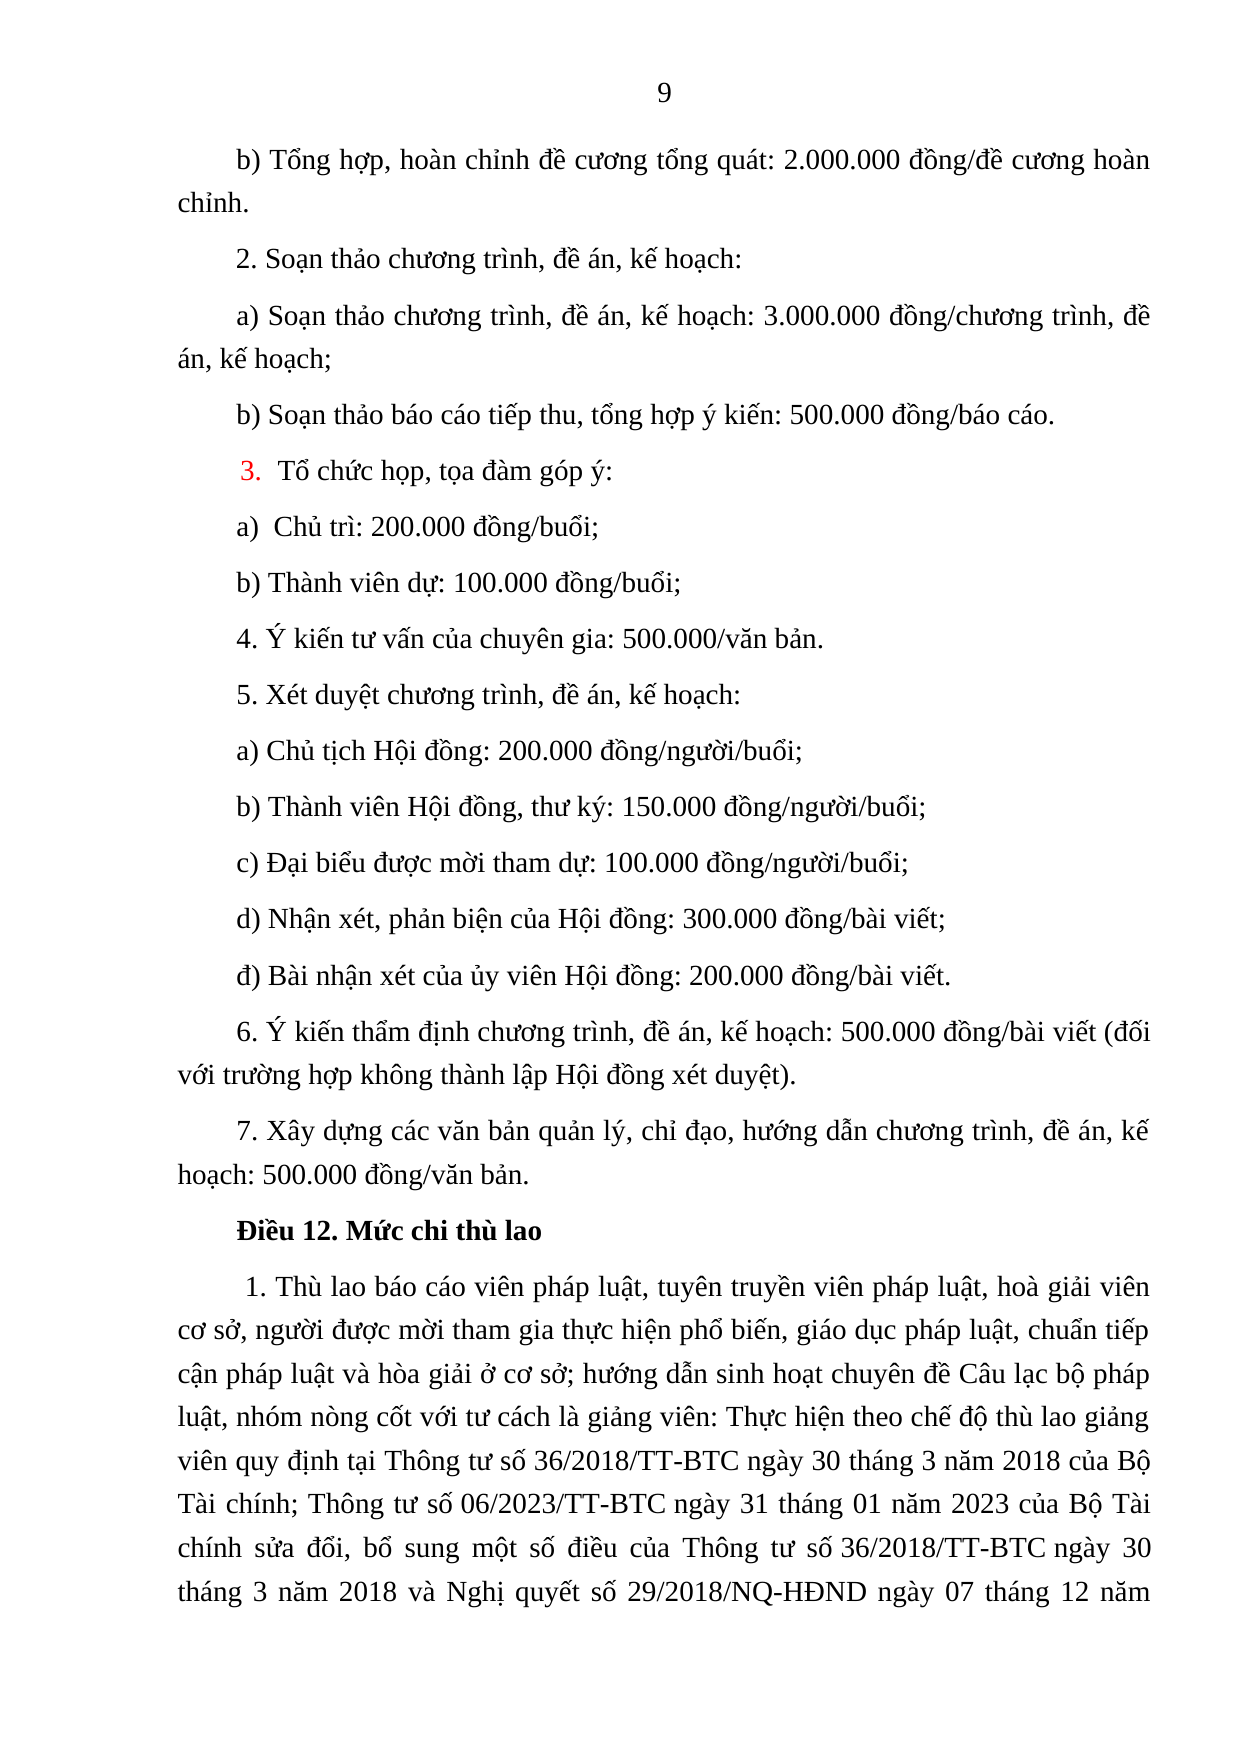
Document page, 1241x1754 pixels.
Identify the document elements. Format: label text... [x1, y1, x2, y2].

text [177, 1269, 1152, 1607]
text a) Chủ tịch Hội đồng: 200.000 đồng/người/buổi; [236, 733, 1152, 767]
text b) Soạn thảo báo cáo tiếp thu, tổng hợp ý kiến: 500.000 đồng/báo cáo. [177, 397, 1152, 431]
text b) Tổng hợp, hoàn chỉnh đề cương tổng quát: 2.000.000 đồng/đề cương hoàn chỉnh. [177, 142, 1152, 219]
text c) Đại biểu được mời tham dự: 100.000 đồng/người/buổi; [177, 846, 1152, 879]
text b) Thành viên Hội đồng, thư ký: 150.000 đồng/người/buổi; [177, 789, 1152, 823]
text 2. Soạn thảo chương trình, đề án, kế hoạch: [177, 242, 1152, 275]
text đ) Bài nhận xét của ủy viên Hội đồng: 200.000 đồng/bài viết. [177, 958, 1152, 991]
text a) Chủ trì: 200.000 đồng/buổi; [236, 509, 1152, 543]
text 5. Xét duyệt chương trình, đề án, kế hoạch: [236, 677, 1152, 711]
text a) Soạn thảo chương trình, đề án, kế hoạch: 3.000.000 đồng/chương trình, đề án, kế hoạch; [177, 298, 1152, 375]
text 7. Xây dựng các văn bản quản lý, chỉ đạo, hướng dẫn chương trình, đề án, kế hoạch: 500.000 đồng/văn bản. [177, 1113, 1152, 1190]
text d) Nhận xét, phản biện của Hội đồng: 300.000 đồng/bài viết; [177, 902, 1152, 935]
list Tổ chức họp, tọa đàm góp ý: [240, 453, 1152, 487]
text Điều 12. Mức chi thù lao [177, 1213, 1152, 1246]
text 4. Ý kiến tư vấn của chuyên gia: 500.000/văn bản. [236, 621, 1152, 655]
text 6. Ý kiến thẩm định chương trình, đề án, kế hoạch: 500.000 đồng/bài viết (đối với trường hợp không thành lập Hội đồng xét duyệt). [177, 1014, 1152, 1091]
text b) Thành viên dự: 100.000 đồng/buổi; [236, 565, 1152, 599]
